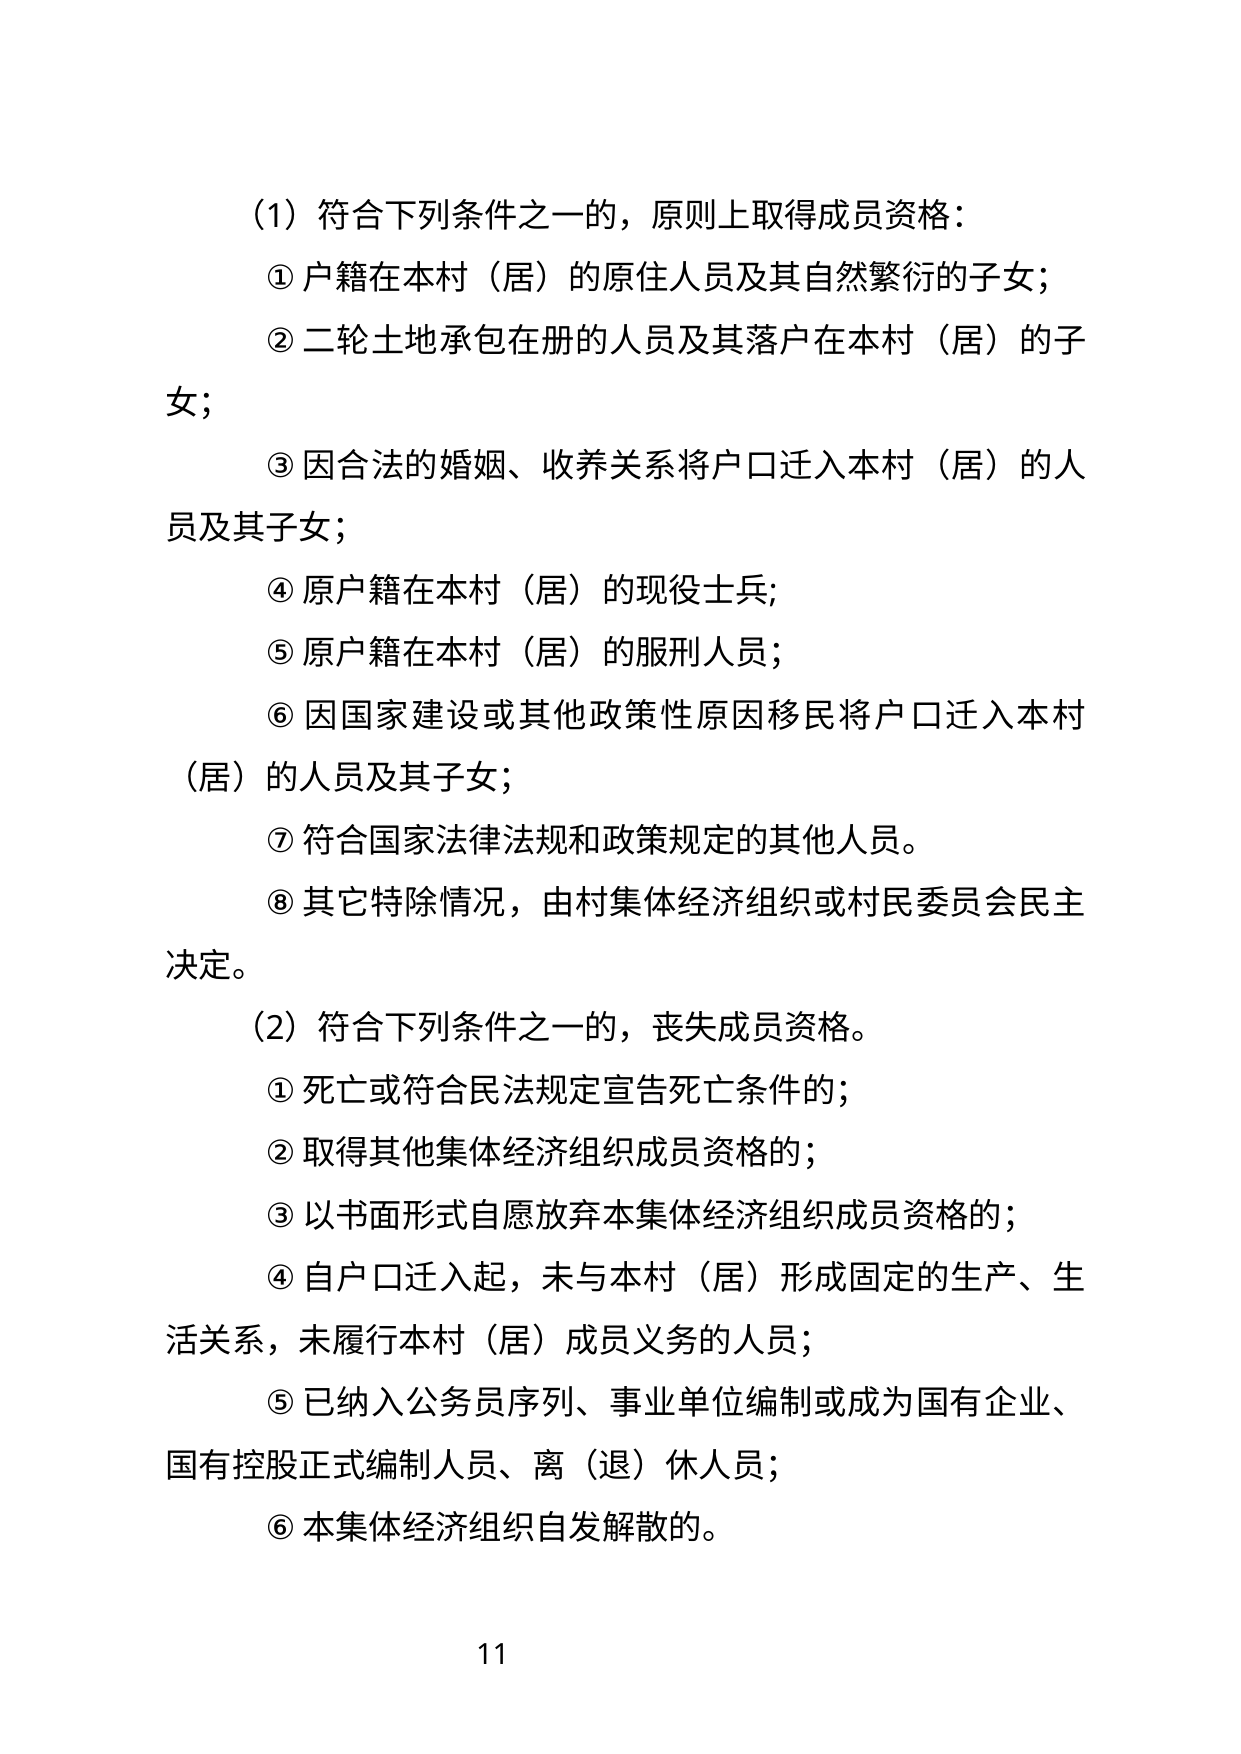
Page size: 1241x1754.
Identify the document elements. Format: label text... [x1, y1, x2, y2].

text ③以书面形式自愿放弃本集体经济组织成员资格的； [165, 1177, 1087, 1240]
text （2）符合下列条件之一的，丧失成员资格。 [165, 990, 1087, 1052]
text ①死亡或符合民法规定宣告死亡条件的； [165, 1052, 1087, 1115]
text ③因合法的婚姻、收养关系将户口迁入本村（居）的人员及其子女； [165, 427, 1087, 552]
text ④原户籍在本村（居）的现役士兵; [165, 552, 1087, 615]
text ②二轮土地承包在册的人员及其落户在本村（居）的子女； [165, 302, 1087, 427]
text ⑦符合国家法律法规和政策规定的其他人员。 [165, 802, 1087, 865]
text ⑥因国家建设或其他政策性原因移民将户口迁入本村（居）的人员及其子女； [165, 677, 1087, 802]
text ⑤已纳入公务员序列、事业单位编制或成为国有企业、国有控股正式编制人员、离（退）休人员； [165, 1365, 1087, 1490]
text ②取得其他集体经济组织成员资格的； [165, 1115, 1087, 1177]
text ⑧其它特除情况，由村集体经济组织或村民委员会民主决定。 [165, 865, 1087, 990]
text ⑥本集体经济组织自发解散的。 [165, 1490, 1087, 1552]
text （1）符合下列条件之一的，原则上取得成员资格： [165, 177, 1087, 240]
text ④自户口迁入起，未与本村（居）形成固定的生产、生活关系，未履行本村（居）成员义务的人员； [165, 1240, 1087, 1365]
text ①户籍在本村（居）的原住人员及其自然繁衍的子女； [165, 240, 1087, 302]
text ⑤原户籍在本村（居）的服刑人员； [165, 615, 1087, 677]
